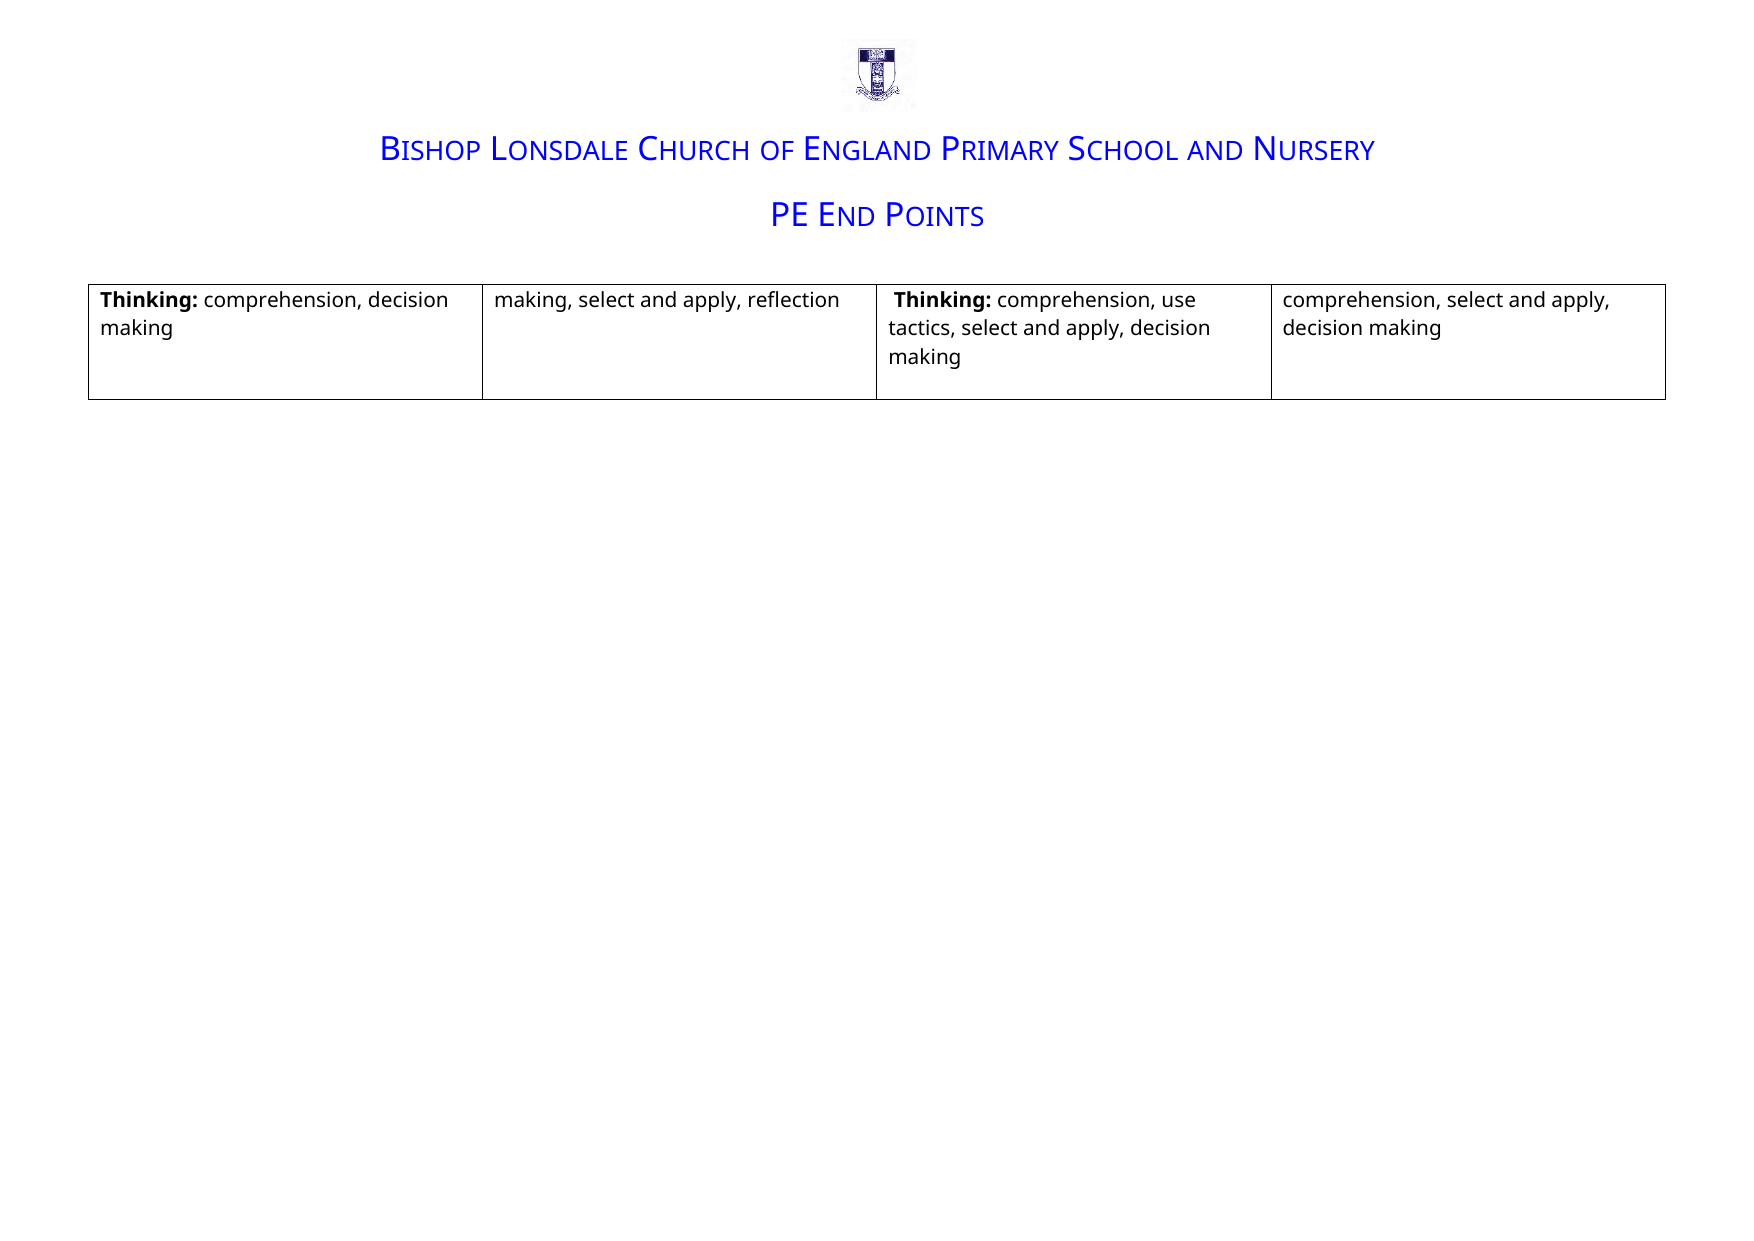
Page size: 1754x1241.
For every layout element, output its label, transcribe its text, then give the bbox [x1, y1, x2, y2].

picture [841, 39, 917, 112]
